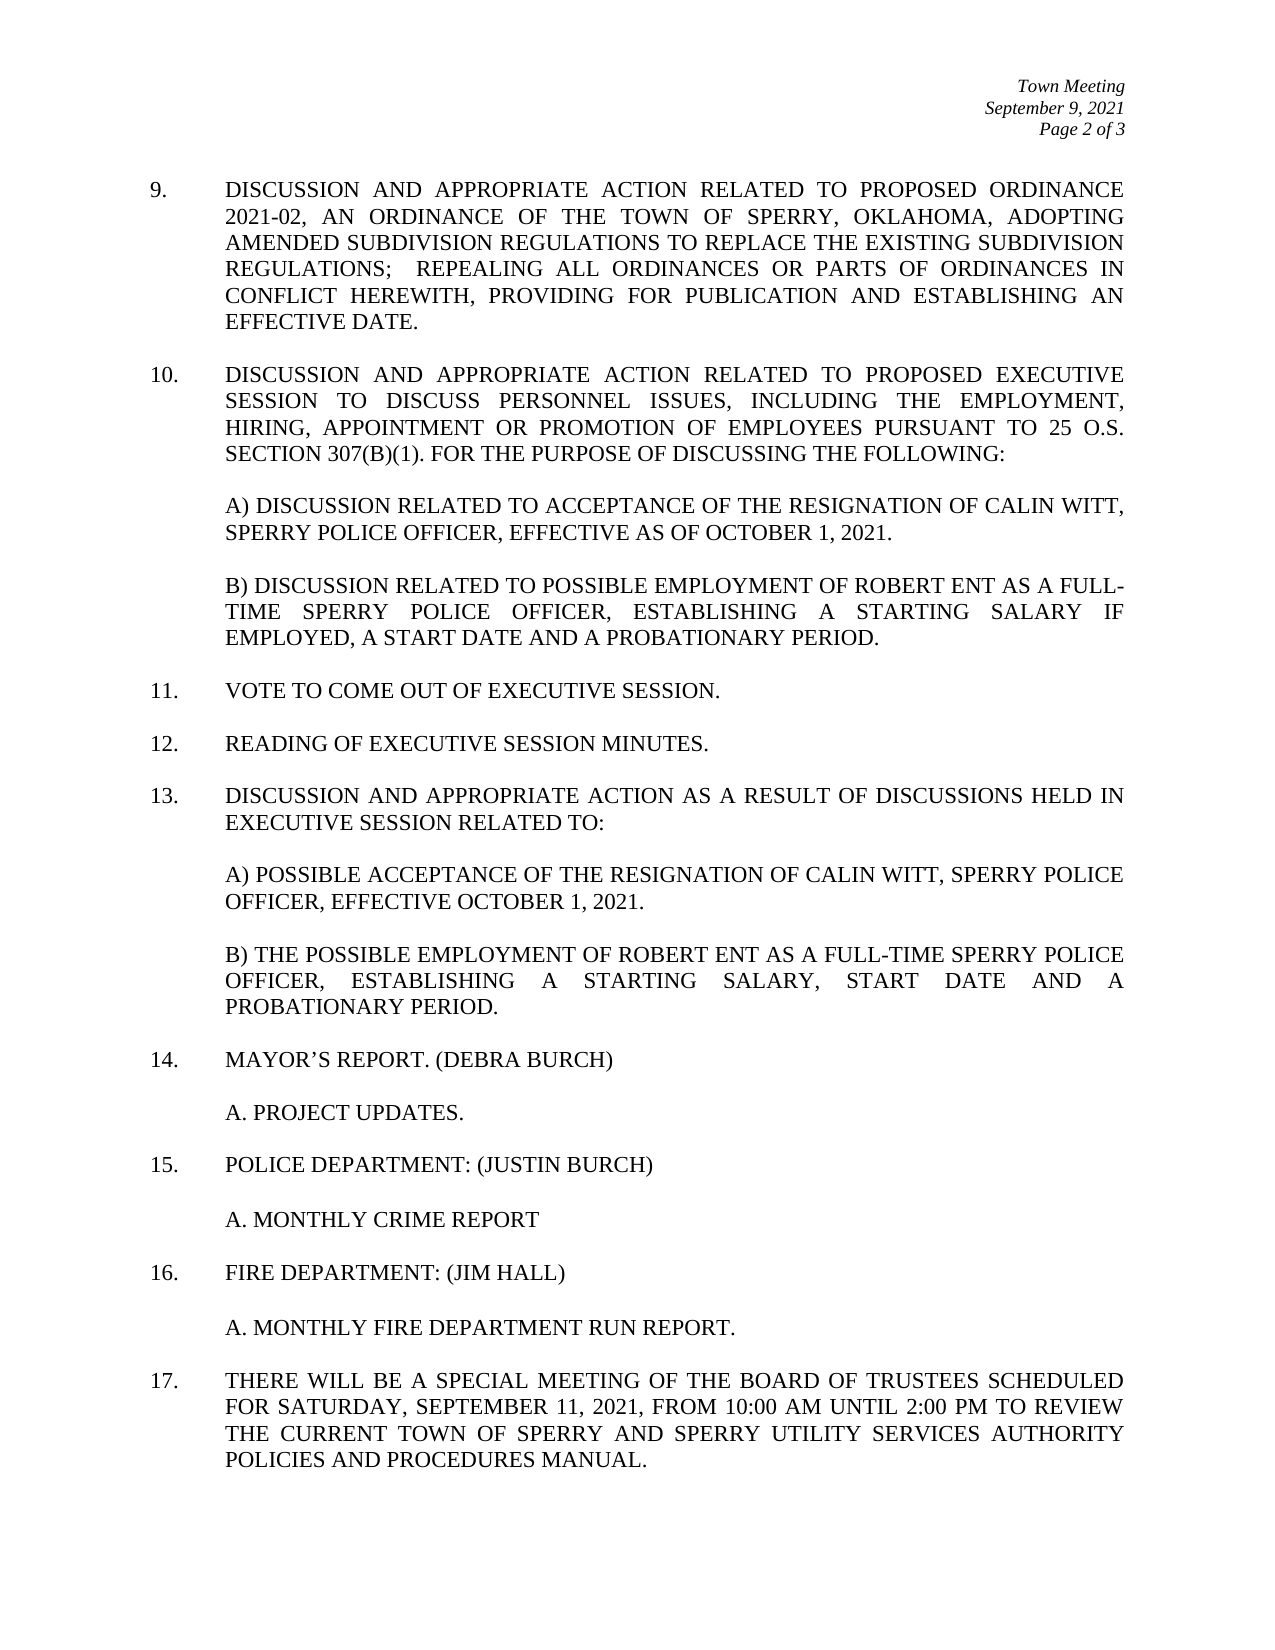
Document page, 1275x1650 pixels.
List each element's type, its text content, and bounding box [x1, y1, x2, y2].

text B) THE POSSIBLE EMPLOYMENT OF ROBERT ENT AS A FULL-TIME SPERRY POLICE OFFICER, ESTABLISHING A STARTING SALARY, START DATE AND A PROBATIONARY PERIOD. [150, 941, 1125, 1020]
text A. MONTHLY CRIME REPORT [225, 1207, 1125, 1233]
text 11. VOTE TO COME OUT OF EXECUTIVE SESSION. [150, 677, 1125, 703]
text 16. FIRE DEPARTMENT: (JIM HALL) [150, 1259, 1125, 1286]
text A. MONTHLY FIRE DEPARTMENT RUN REPORT. [150, 1314, 1125, 1341]
text 14. MAYOR’S REPORT. (DEBRA BURCH) [150, 1046, 1125, 1072]
text A. PROJECT UPDATES. [150, 1099, 1125, 1125]
text 17. THERE WILL BE A SPECIAL MEETING OF THE BOARD OF TRUSTEES SCHEDULED FOR SATURDAY, SEPTEMBER 11, 2021, FROM 10:00 AM UNTIL 2:00 PM TO REVIEW THE CURRENT TOWN OF SPERRY AND SPERRY UTILITY SERVICES AUTHORITY POLICIES AND PROCEDURES MANUAL. [150, 1367, 1125, 1472]
text 10. DISCUSSION AND APPROPRIATE ACTION RELATED TO PROPOSED EXECUTIVE SESSION TO DISCUSS PERSONNEL ISSUES, INCLUDING THE EMPLOYMENT, HIRING, APPOINTMENT OR PROMOTION OF EMPLOYEES PURSUANT TO 25 O.S. SECTION 307(B)(1). FOR THE PURPOSE OF DISCUSSING THE FOLLOWING: [150, 361, 1125, 466]
text A) POSSIBLE ACCEPTANCE OF THE RESIGNATION OF CALIN WITT, SPERRY POLICE OFFICER, EFFECTIVE OCTOBER 1, 2021. [150, 862, 1125, 914]
text A) DISCUSSION RELATED TO ACCEPTANCE OF THE RESIGNATION OF CALIN WITT, SPERRY POLICE OFFICER, EFFECTIVE AS OF OCTOBER 1, 2021. [150, 493, 1125, 545]
text 13. DISCUSSION AND APPROPRIATE ACTION AS A RESULT OF DISCUSSIONS HELD IN EXECUTIVE SESSION RELATED TO: [150, 782, 1125, 835]
text 12. READING OF EXECUTIVE SESSION MINUTES. [150, 730, 1125, 756]
text 9. DISCUSSION AND APPROPRIATE ACTION RELATED TO PROPOSED ORDINANCE 2021-02, AN ORDINANCE OF THE TOWN OF SPERRY, OKLAHOMA, ADOPTING AMENDED SUBDIVISION REGULATIONS TO REPLACE THE EXISTING SUBDIVISION REGULATIONS; REPEALING ALL ORDINANCES OR PARTS OF ORDINANCES IN CONFLICT HEREWITH, PROVIDING FOR PUBLICATION AND ESTABLISHING AN EFFECTIVE DATE. [150, 176, 1125, 334]
text B) DISCUSSION RELATED TO POSSIBLE EMPLOYMENT OF ROBERT ENT AS A FULL-TIME SPERRY POLICE OFFICER, ESTABLISHING A STARTING SALARY IF EMPLOYED, A START DATE AND A PROBATIONARY PERIOD. [150, 572, 1125, 651]
text 15. POLICE DEPARTMENT: (JUSTIN BURCH) [150, 1151, 1125, 1178]
